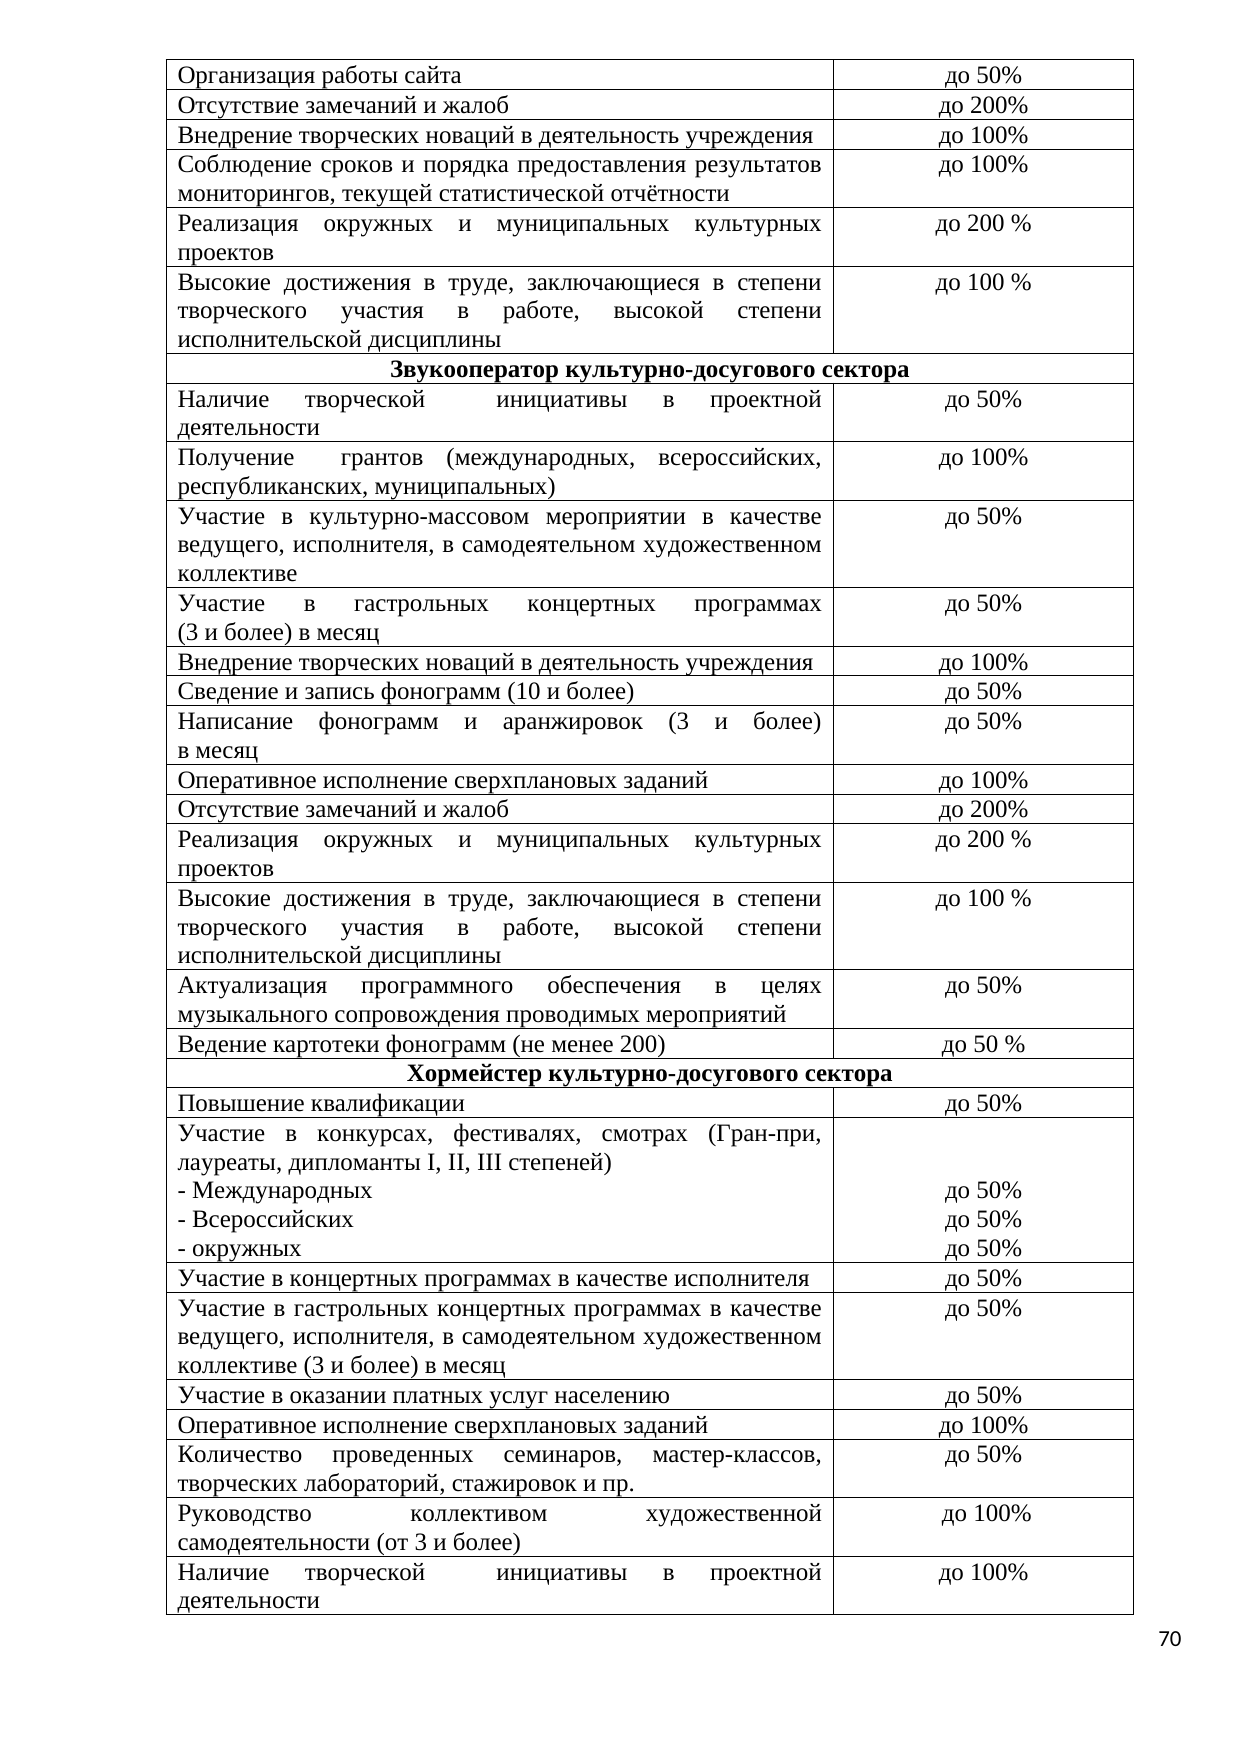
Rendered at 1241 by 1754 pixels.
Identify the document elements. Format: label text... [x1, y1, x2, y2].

table_cell до 50 % [834, 1029, 1133, 1057]
table_cell Участие в концертных программах в качестве исполнителя [167, 1263, 833, 1292]
table_cell Получение грантов (международных, всероссийских, республиканских, муниципальных) [167, 442, 833, 500]
table_cell Организация работы сайта [167, 60, 833, 89]
table_cell Высокие достижения в труде, заключающиеся в степени творческого участия в работе, высокой степени исполнительской дисциплины [167, 267, 833, 353]
table_cell до 100 % [834, 267, 1133, 353]
table_cell до 50% [834, 1293, 1133, 1379]
table_cell до 100% [834, 1498, 1133, 1556]
table_cell Отсутствие замечаний и жалоб [167, 795, 833, 823]
table_cell Оперативное исполнение сверхплановых заданий [167, 1410, 833, 1438]
table_cell до 50% [834, 501, 1133, 587]
table_cell до 50% [834, 60, 1133, 89]
table_cell до 100% [834, 150, 1133, 207]
table_cell до 200 % [834, 824, 1133, 882]
table_cell Написание фонограмм и аранжировок (3 и более) в месяц [167, 706, 833, 764]
table_cell до 100% [834, 1410, 1133, 1438]
table_cell Звукооператор культурно-досугового сектора [167, 354, 1133, 383]
table_cell до 100% [834, 765, 1133, 793]
table_cell до 100% [834, 1557, 1133, 1614]
table_cell до 50% [834, 1263, 1133, 1292]
table_cell Реализация окружных и муниципальных культурных проектов [167, 208, 833, 266]
table_cell Высокие достижения в труде, заключающиеся в степени творческого участия в работе, высокой степени исполнительской дисциплины [167, 883, 833, 969]
table_cell Участие в оказании платных услуг населению [167, 1380, 833, 1409]
table_cell Хормейстер культурно-досугового сектора [167, 1059, 1133, 1087]
table_cell до 50% [834, 706, 1133, 764]
table_cell Руководство коллективом художественной самодеятельности (от 3 и более) [167, 1498, 833, 1556]
table_cell до 50% [834, 1088, 1133, 1117]
table_cell Соблюдение сроков и порядка предоставления результатов мониторингов, текущей статистической отчётности [167, 150, 833, 207]
table_cell Ведение картотеки фонограмм (не менее 200) [167, 1029, 833, 1057]
table_cell до 100% [834, 120, 1133, 148]
table_cell Наличие творческой инициативы в проектной деятельности [167, 1557, 833, 1614]
table_cell до 200 % [834, 208, 1133, 266]
table_cell до 50% [834, 384, 1133, 441]
table_cell до 100 % [834, 883, 1133, 969]
table_cell Участие в культурно-массовом мероприятии в качестве ведущего, исполнителя, в самодеятельном художественном коллективе [167, 501, 833, 587]
table_cell Реализация окружных и муниципальных культурных проектов [167, 824, 833, 882]
table_cell Участие в гастрольных концертных программах в качестве ведущего, исполнителя, в самодеятельном художественном коллективе (3 и более) в месяц [167, 1293, 833, 1379]
table_cell Сведение и запись фонограмм (10 и более) [167, 676, 833, 705]
table_cell до 50% [834, 1380, 1133, 1409]
table_cell до 200% [834, 795, 1133, 823]
table_cell Актуализация программного обеспечения в целях музыкального сопровождения проводимых мероприятий [167, 970, 833, 1028]
table_cell Внедрение творческих новаций в деятельность учреждения [167, 647, 833, 675]
table_cell до 50% до 50% до 50% [834, 1118, 1133, 1262]
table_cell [167, 120, 833, 148]
table_cell Оперативное исполнение сверхплановых заданий [167, 765, 833, 793]
table_cell до 50% [834, 970, 1133, 1028]
table_cell до 50% [834, 676, 1133, 705]
table_cell Участие в конкурсах, фестивалях, смотрах (Гран-при, лауреаты, дипломанты I, II, III степеней) - Международных - Всероссийских - окружных [167, 1118, 833, 1262]
table_cell Количество проведенных семинаров, мастер-классов, творческих лабораторий, стажировок и пр. [167, 1440, 833, 1497]
table_cell до 200% [834, 90, 1133, 119]
table_cell до 50% [834, 1440, 1133, 1497]
table_cell Наличие творческой инициативы в проектной деятельности [167, 384, 833, 441]
table_cell до 50% [834, 588, 1133, 646]
table_cell до 100% [834, 442, 1133, 500]
table_cell Отсутствие замечаний и жалоб [167, 90, 833, 119]
table_cell Участие в гастрольных концертных программах (3 и более) в месяц [167, 588, 833, 646]
table_cell до 100% [834, 647, 1133, 675]
table_cell Повышение квалификации [167, 1088, 833, 1117]
